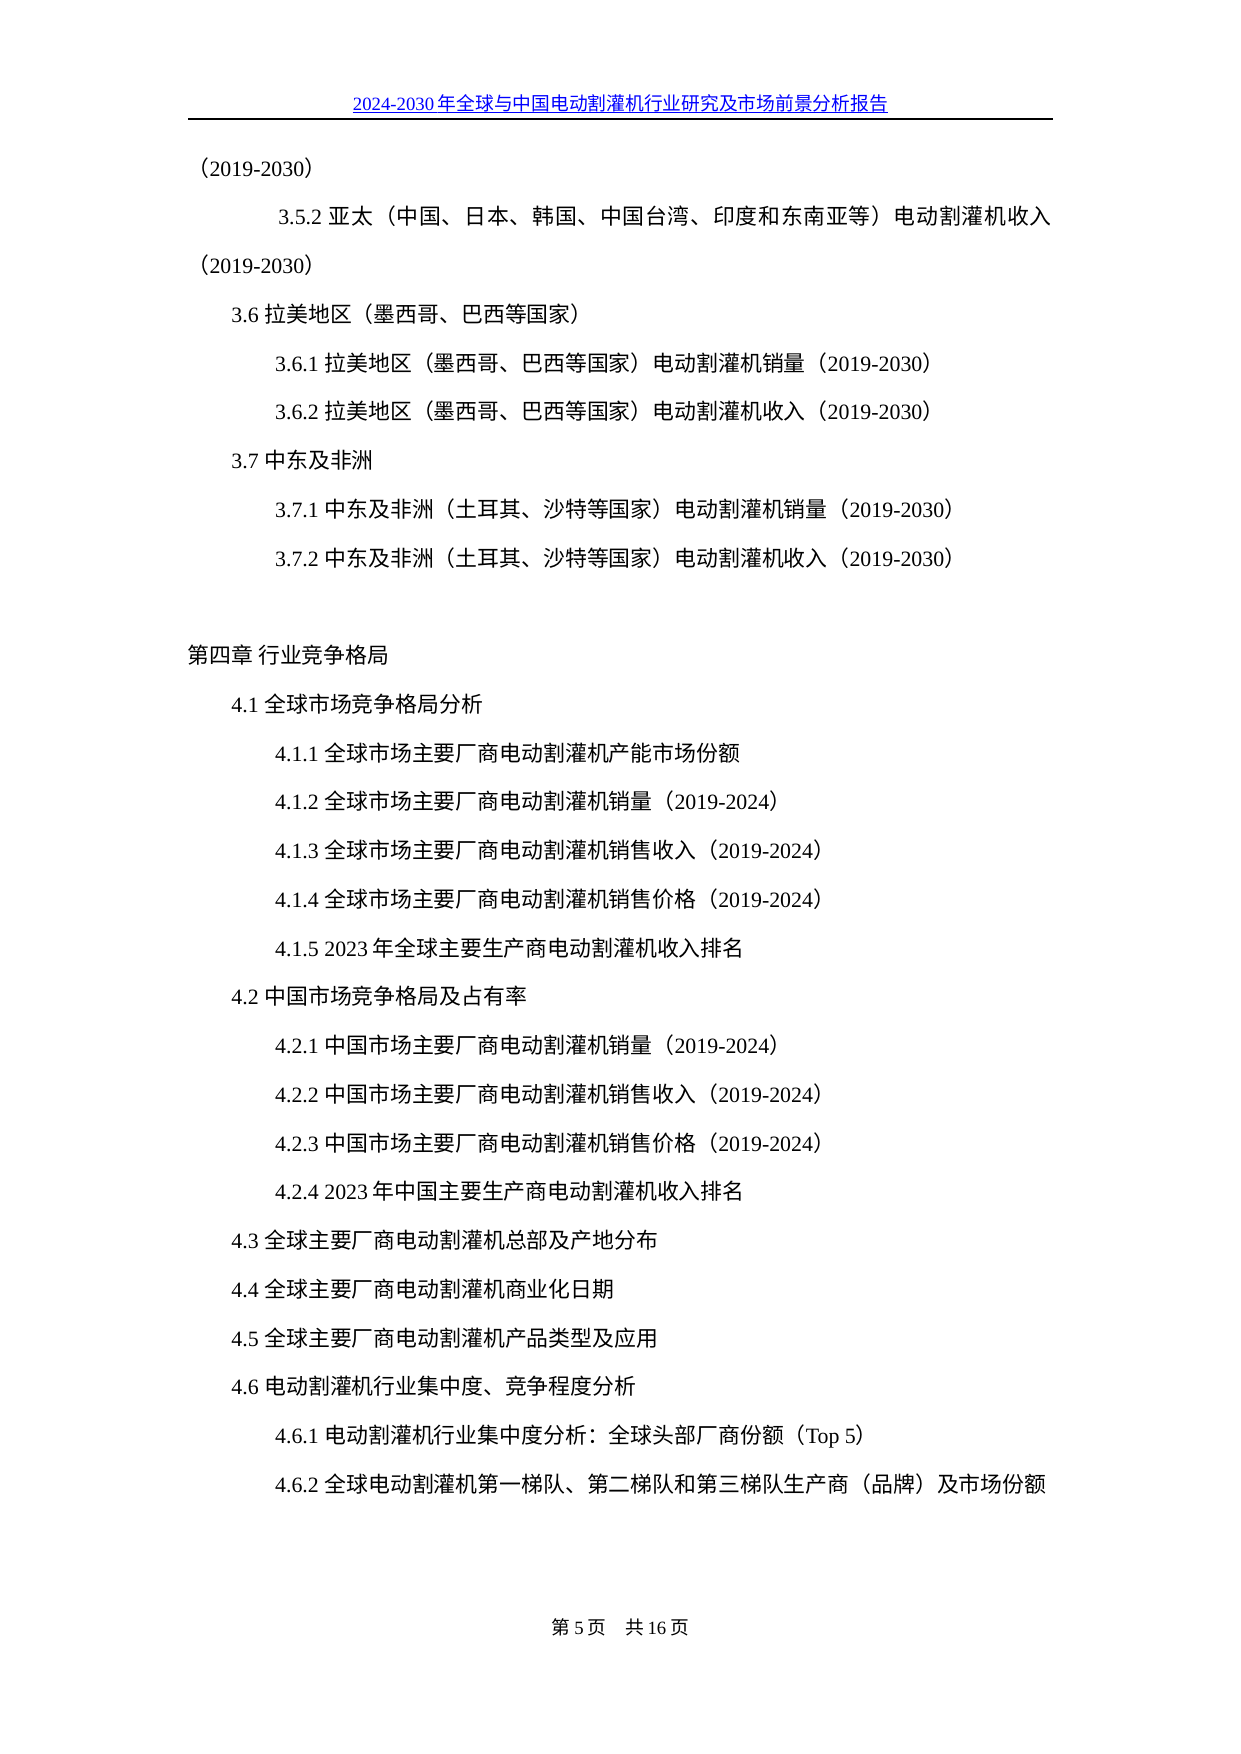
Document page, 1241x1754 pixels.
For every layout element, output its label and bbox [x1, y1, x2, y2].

text [187, 150, 1053, 1499]
